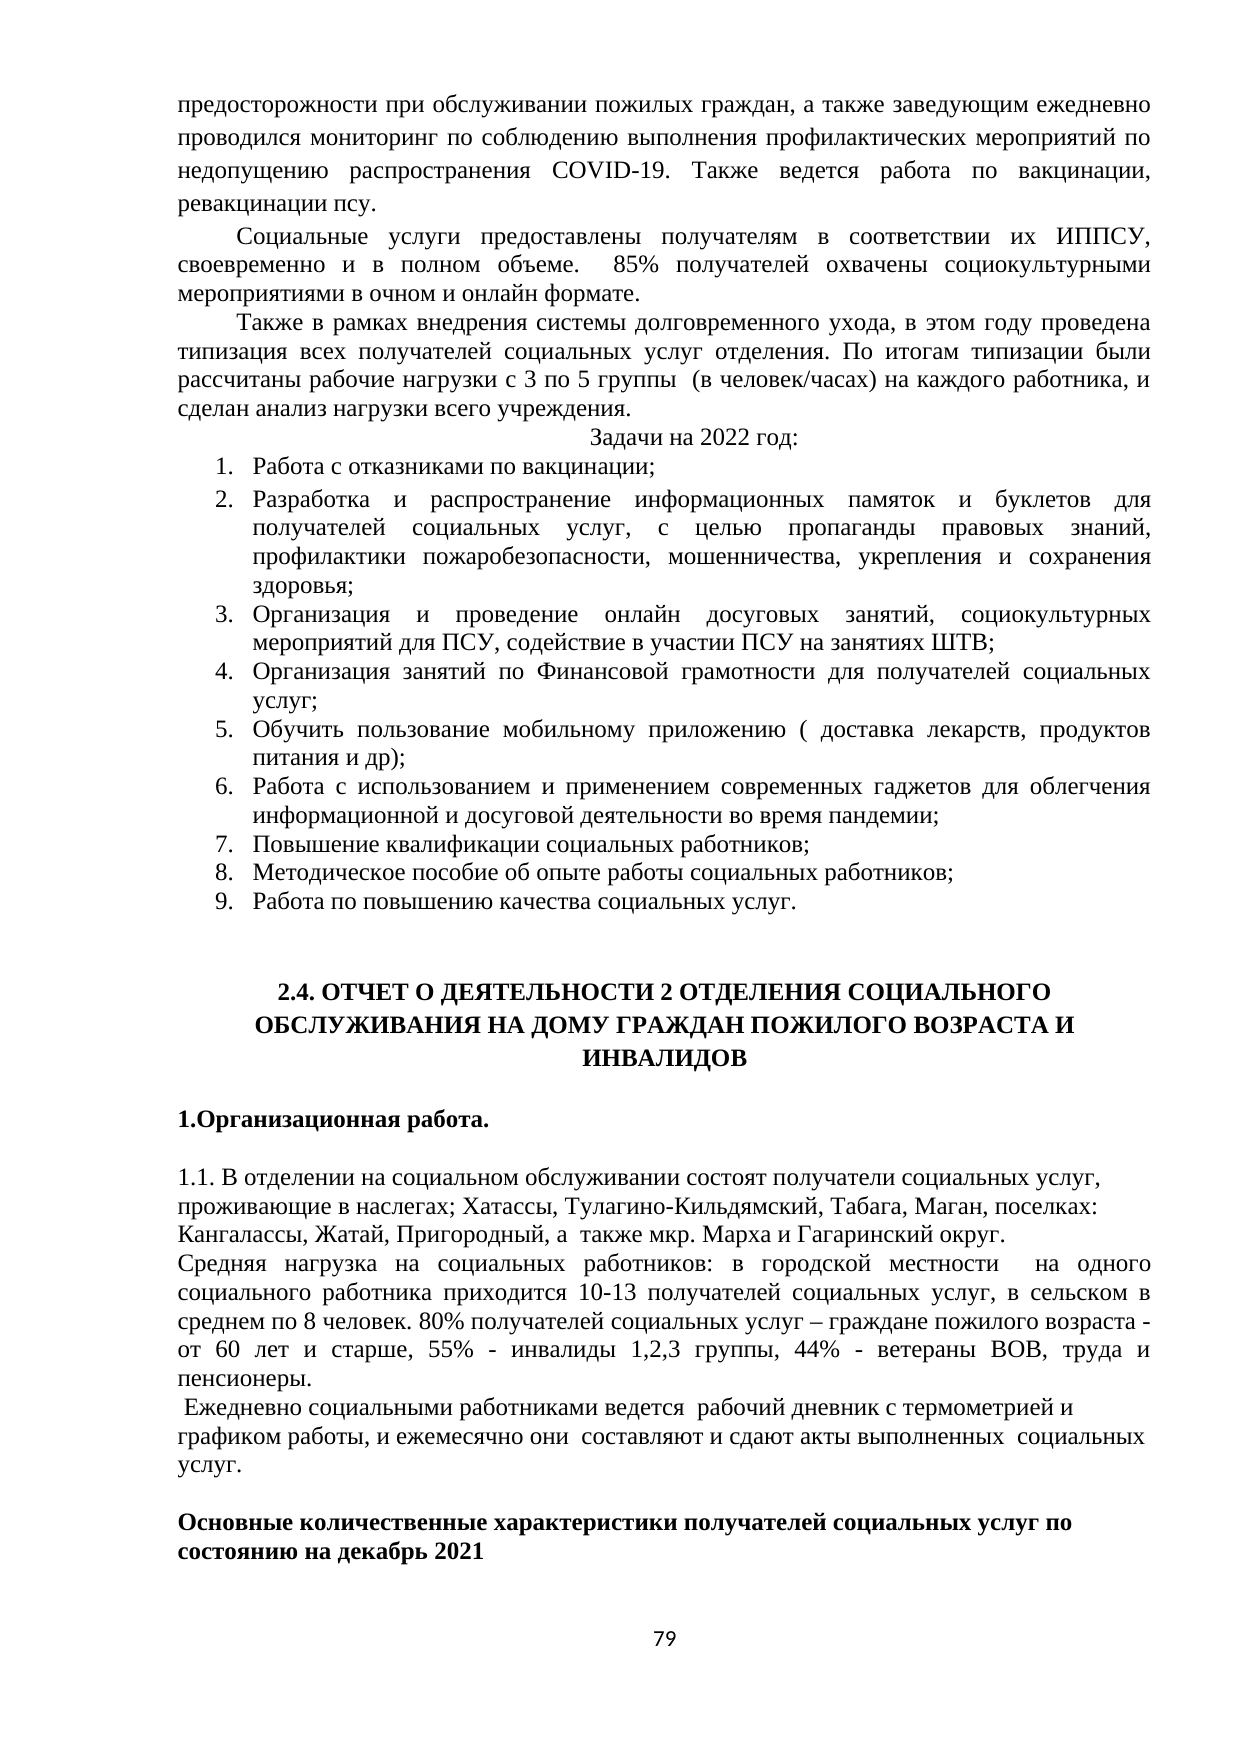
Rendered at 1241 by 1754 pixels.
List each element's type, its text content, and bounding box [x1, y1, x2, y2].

list Обучить пользование мобильному приложению ( доставка лекарств, продуктов питания и др); [215, 714, 1152, 771]
subtitle 2.4. ОТЧЕТ О ДЕЯТЕЛЬНОСТИ 2 ОТДЕЛЕНИЯ СОЦИАЛЬНОГО ОБСЛУЖИВАНИЯ НА ДОМУ ГРАЖДАН ПОЖИЛОГО ВОЗРАСТА И ИНВАЛИДОВ [177, 977, 1152, 1072]
list Работа по повышению качества социальных услуг. [215, 886, 1152, 915]
text Задачи на 2022 год: [177, 422, 1152, 451]
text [177, 183, 1152, 216]
list Методическое пособие об опыте работы социальных работников; [215, 857, 1152, 886]
text Социальные услуги предоставлены получателям в соответствии их ИППСУ, своевременно и в полном объеме. 85% получателей охвачены социокультурными мероприятиями в очном и онлайн формате. [177, 221, 1152, 307]
list Повышение квалификации социальных работников; [215, 829, 1152, 857]
list Разработка и распространение информационных памяток и буклетов для получателей социальных услуг, с целью пропаганды правовых знаний, профилактики пожаробезопасности, мошенничества, укрепления и сохранения здоровья; [215, 484, 1152, 599]
list Работа с использованием и применением современных гаджетов для облегчения информационной и досуговой деятельности во время пандемии; [215, 771, 1152, 829]
text 1.1. В отделении на социальном обслуживании состоят получатели социальных услуг, проживающие в наслегах; Хатассы, Тулагино-Кильдямский, Табага, Маган, поселках: Кангалассы, Жатай, Пригородный, а также мкр. Марха и Гагаринский округ. [177, 1162, 1152, 1248]
list Организация и проведение онлайн досуговых занятий, социокультурных мероприятий для ПСУ, содействие в участии ПСУ на занятиях ШТВ; [215, 599, 1152, 656]
text Основные количественные характеристики получателей социальных услуг по состоянию на декабрь 2021 [177, 1507, 1152, 1564]
text Ежедневно социальными работниками ведется рабочий дневник с термометрией и графиком работы, и ежемесячно они составляют и сдают акты выполненных социальных услуг. [177, 1392, 1152, 1478]
list Организация занятий по Финансовой грамотности для получателей социальных услуг; [215, 656, 1152, 714]
list Работа с отказниками по вакцинации; [215, 451, 1152, 479]
text Также в рамках внедрения системы долговременного ухода, в этом году проведена типизация всех получателей социальных услуг отделения. По итогам типизации были рассчитаны рабочие нагрузки с 3 по 5 группы (в человек/часах) на каждого работника, и сделан анализ нагрузки всего учреждения. [177, 307, 1152, 422]
text Средняя нагрузка на социальных работников: в городской местности на одного социального работника приходится 10-13 получателей социальных услуг, в сельском в среднем по 8 человек. 80% получателей социальных услуг – граждане пожилого возраста - от 60 лет и старше, 55% - инвалиды 1,2,3 группы, 44% - ветераны ВОВ, труда и пенсионеры. [177, 1248, 1152, 1392]
text 1.Организационная работа. [177, 1104, 1152, 1133]
